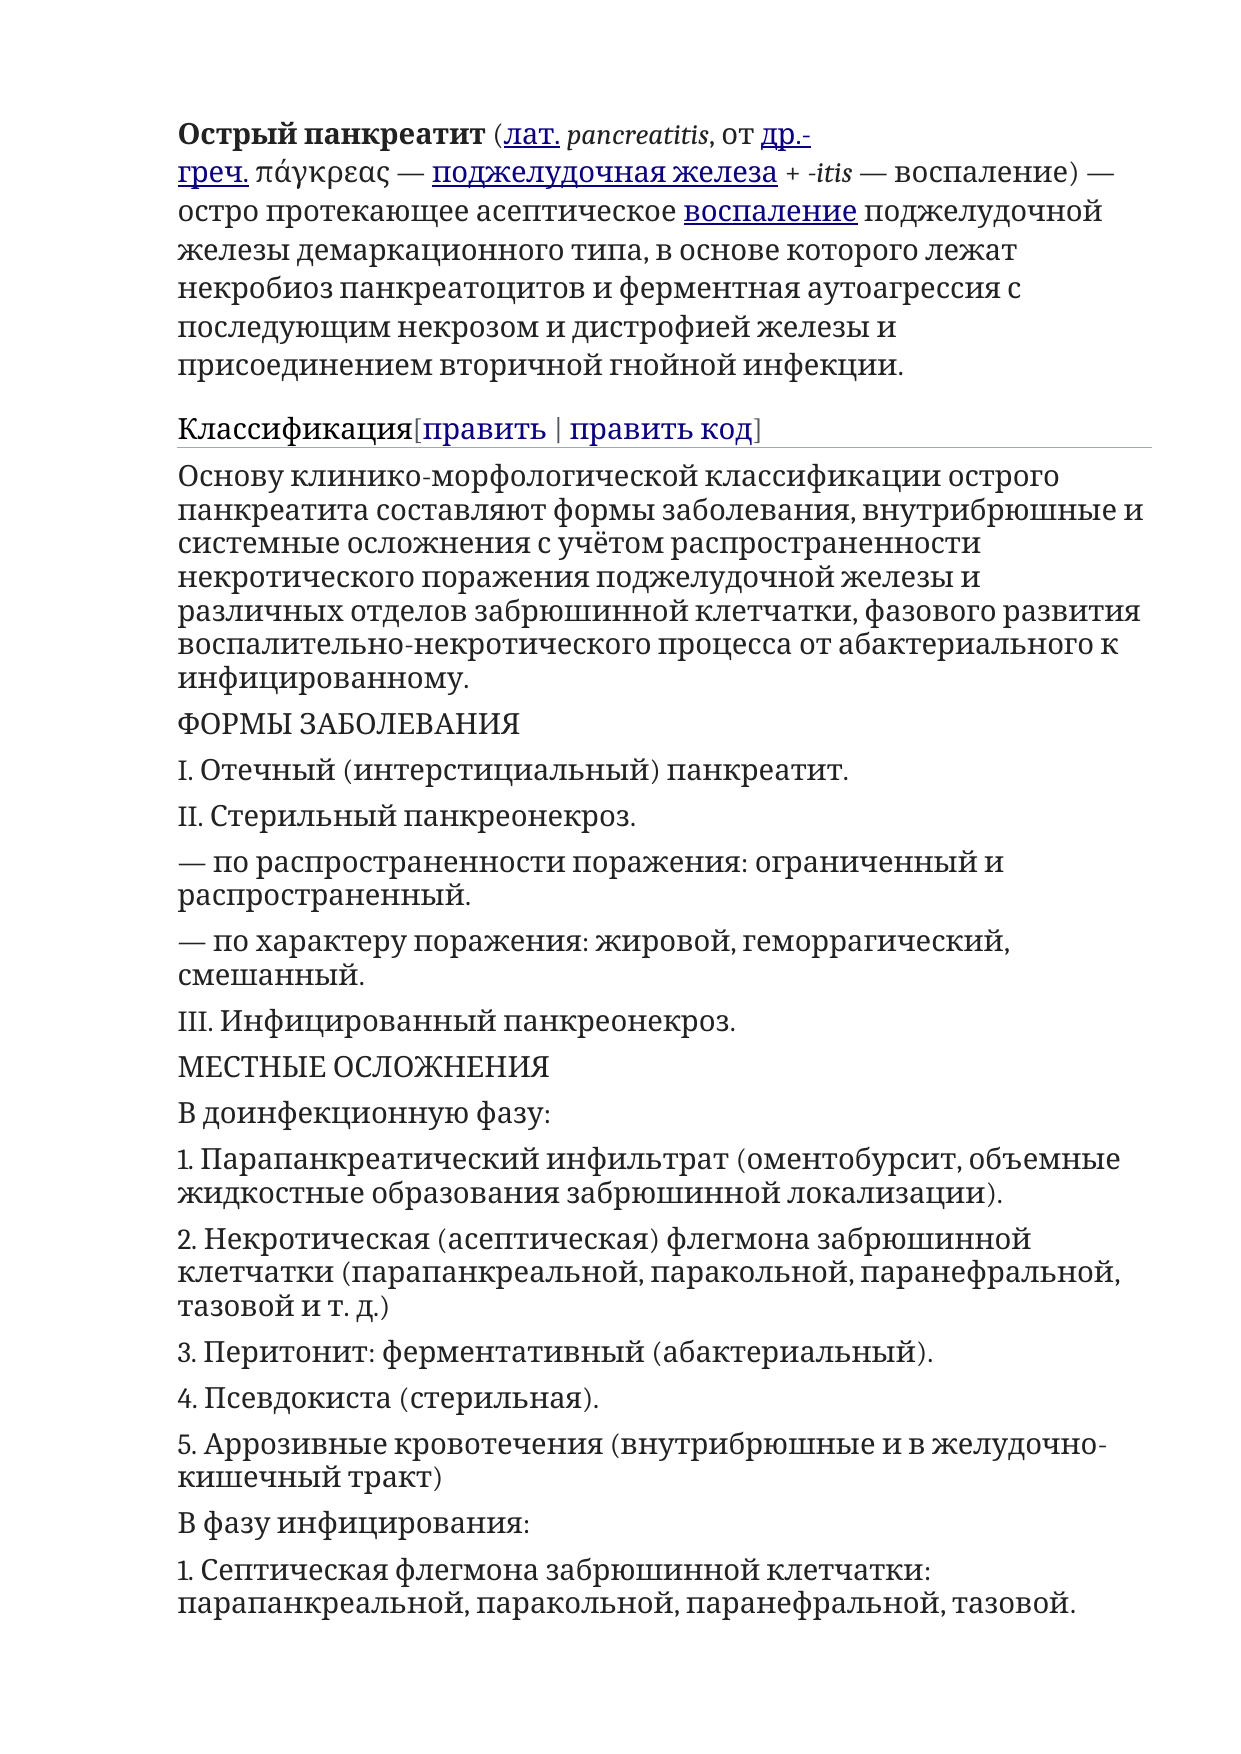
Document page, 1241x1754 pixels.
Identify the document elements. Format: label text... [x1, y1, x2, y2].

text I. Отечный (интерстициальный) панкреатит. [177, 754, 1152, 787]
text 1. Септическая флегмона забрюшинной клетчатки: парапанкреальной, паракольной, паранефральной, тазовой. [177, 1554, 1152, 1621]
text — по характеру поражения: жировой, геморрагический, смешанный. [177, 926, 1152, 993]
text 3. Перитонит: ферментативный (абактериальный). [177, 1336, 1152, 1369]
text — по распространенности поражения: ограниченный и распространенный. [177, 846, 1152, 913]
text Острый панкреатит (лат. pancreatitis, от др.-греч. πάγκρεας — поджелудочная железа + -itis — воспаление) — остро протекающее асептическое воспаление поджелудочной железы демаркационного типа, в основе которого лежат некробиоз панкреатоцитов и ферментная аутоагрессия с последующим некрозом и дистрофией железы и присоединением вторичной гнойной инфекции. [177, 118, 1152, 383]
text III. Инфицированный панкреонекроз. [177, 1005, 1152, 1039]
text ФОРМЫ ЗАБОЛЕВАНИЯ [177, 708, 1152, 741]
text В доинфекционную фазу: [177, 1097, 1152, 1131]
text Основу клинико-морфологической классификации острого панкреатита составляют формы заболевания, внутрибрюшные и системные осложнения с учётом распространенности некротического поражения поджелудочной железы и различных отделов забрюшинной клетчатки, фазового развития воспалительно-некротического процесса от абактериального к инфицированному. [177, 461, 1152, 695]
text Классификация[править | править код] [177, 413, 1152, 447]
text II. Стерильный панкреонекроз. [177, 800, 1152, 833]
text 4. Псевдокиста (стерильная). [177, 1382, 1152, 1416]
text 5. Аррозивные кровотечения (внутрибрюшные и в желудочно-кишечный тракт) [177, 1428, 1152, 1495]
text В фазу инфицирования: [177, 1508, 1152, 1541]
text МЕСТНЫЕ ОСЛОЖНЕНИЯ [177, 1051, 1152, 1085]
text 2. Некротическая (асептическая) флегмона забрюшинной клетчатки (парапанкреальной, паракольной, паранефральной, тазовой и т. д.) [177, 1223, 1152, 1323]
text 1. Парапанкреатический инфильтрат (оментобурсит, объемные жидкостные образования забрюшинной локализации). [177, 1143, 1152, 1210]
